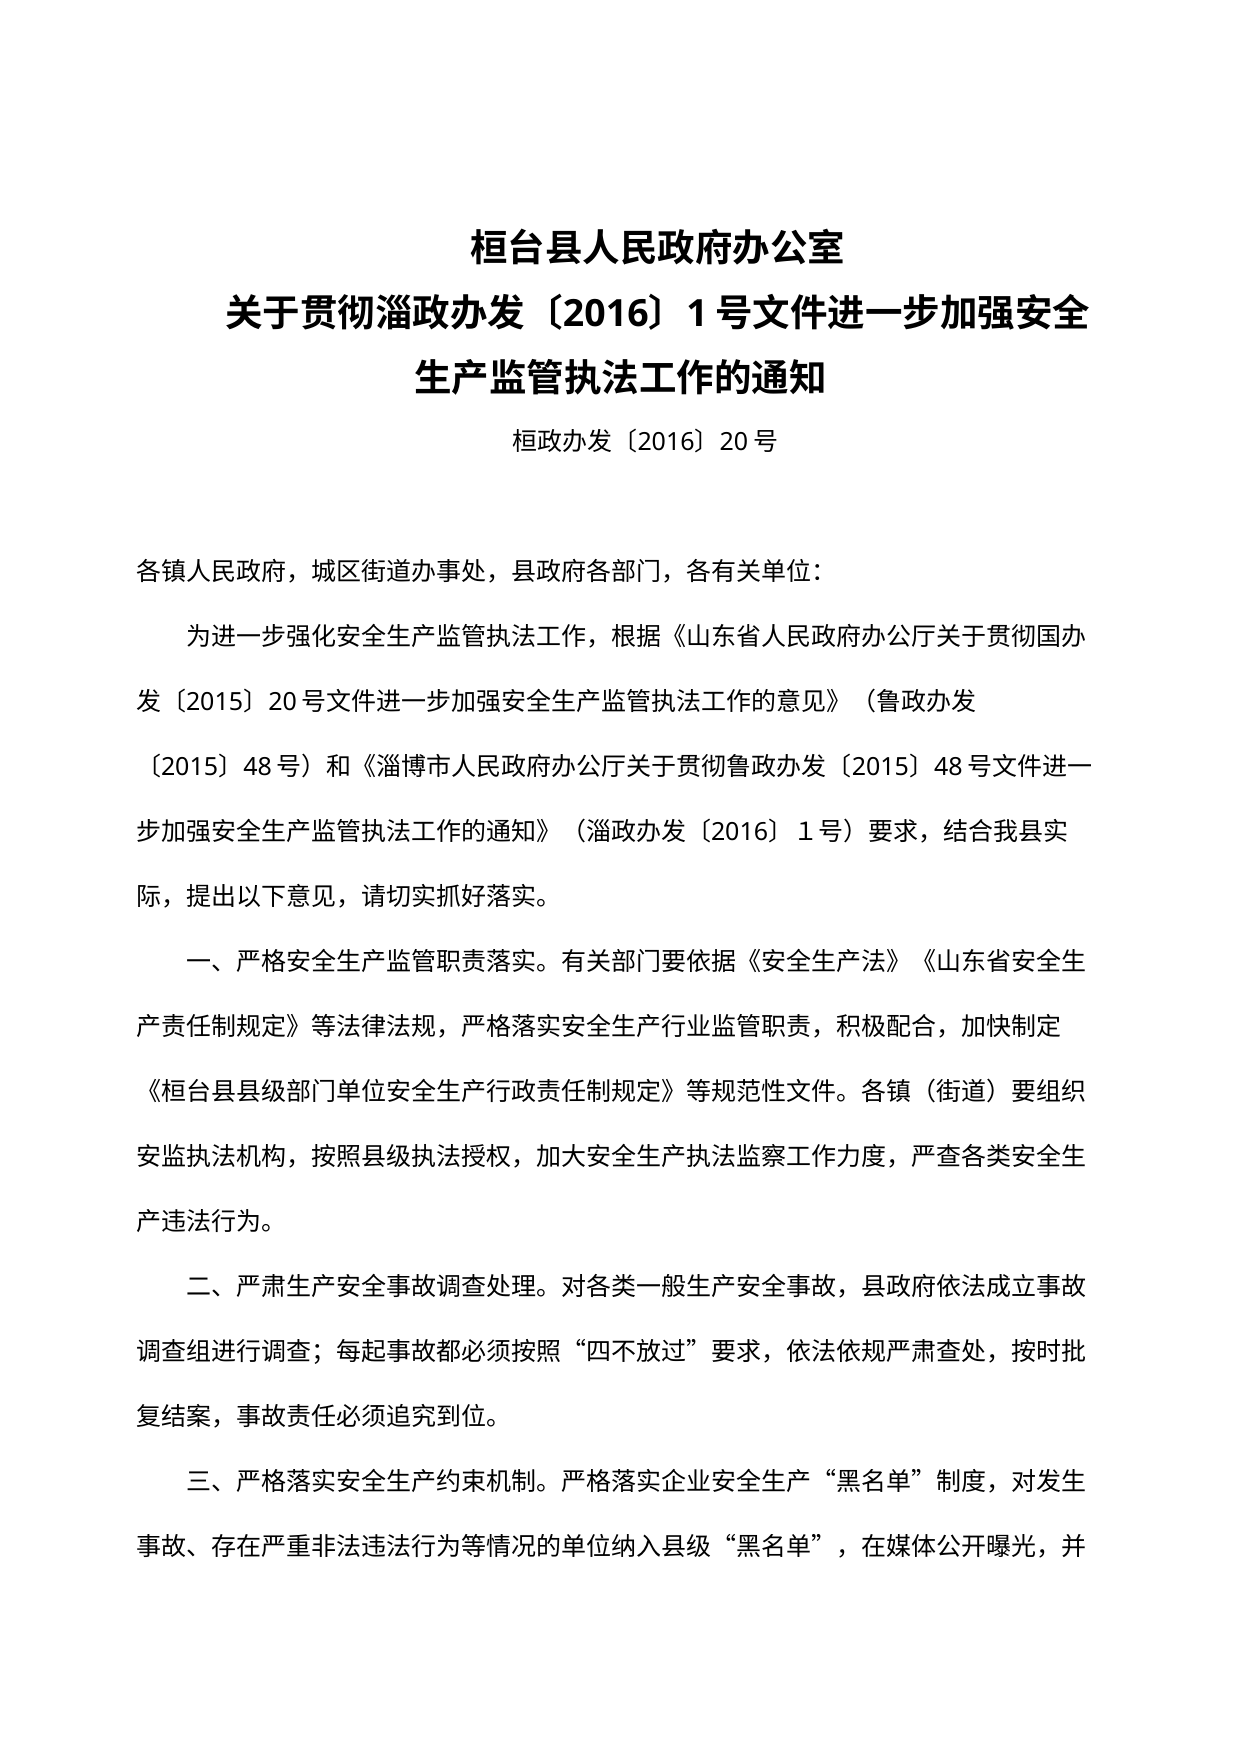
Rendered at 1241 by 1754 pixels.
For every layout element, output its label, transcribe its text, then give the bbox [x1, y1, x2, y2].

text 关于贯彻淄政办发〔2016〕1号文件进一步加强安全生产监管执法工作的通知 [136, 277, 1104, 407]
text 桓台县人民政府办公室 [136, 212, 1104, 277]
text 二、严肃生产安全事故调查处理。对各类一般生产安全事故，县政府依法成立事故调查组进行调查；每起事故都必须按照“四不放过”要求，依法依规严肃查处，按时批复结案，事故责任必须追究到位。 [136, 1252, 1104, 1447]
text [136, 1447, 1104, 1577]
text 桓政办发〔2016〕20号 [136, 407, 1104, 472]
text 一、严格安全生产监管职责落实。有关部门要依据《安全生产法》《山东省安全生产责任制规定》等法律法规，严格落实安全生产行业监管职责，积极配合，加快制定《桓台县县级部门单位安全生产行政责任制规定》等规范性文件。各镇（街道）要组织安监执法机构，按照县级执法授权，加大安全生产执法监察工作力度，严查各类安全生产违法行为。 [136, 927, 1104, 1252]
text 为进一步强化安全生产监管执法工作，根据《山东省人民政府办公厅关于贯彻国办发〔2015〕20号文件进一步加强安全生产监管执法工作的意见》（鲁政办发〔2015〕48号）和《淄博市人民政府办公厅关于贯彻鲁政办发〔2015〕48号文件进一步加强安全生产监管执法工作的通知》（淄政办发〔2016〕１号）要求，结合我县实际，提出以下意见，请切实抓好落实。 [136, 602, 1104, 927]
text 各镇人民政府，城区街道办事处，县政府各部门，各有关单位： [136, 537, 1104, 602]
